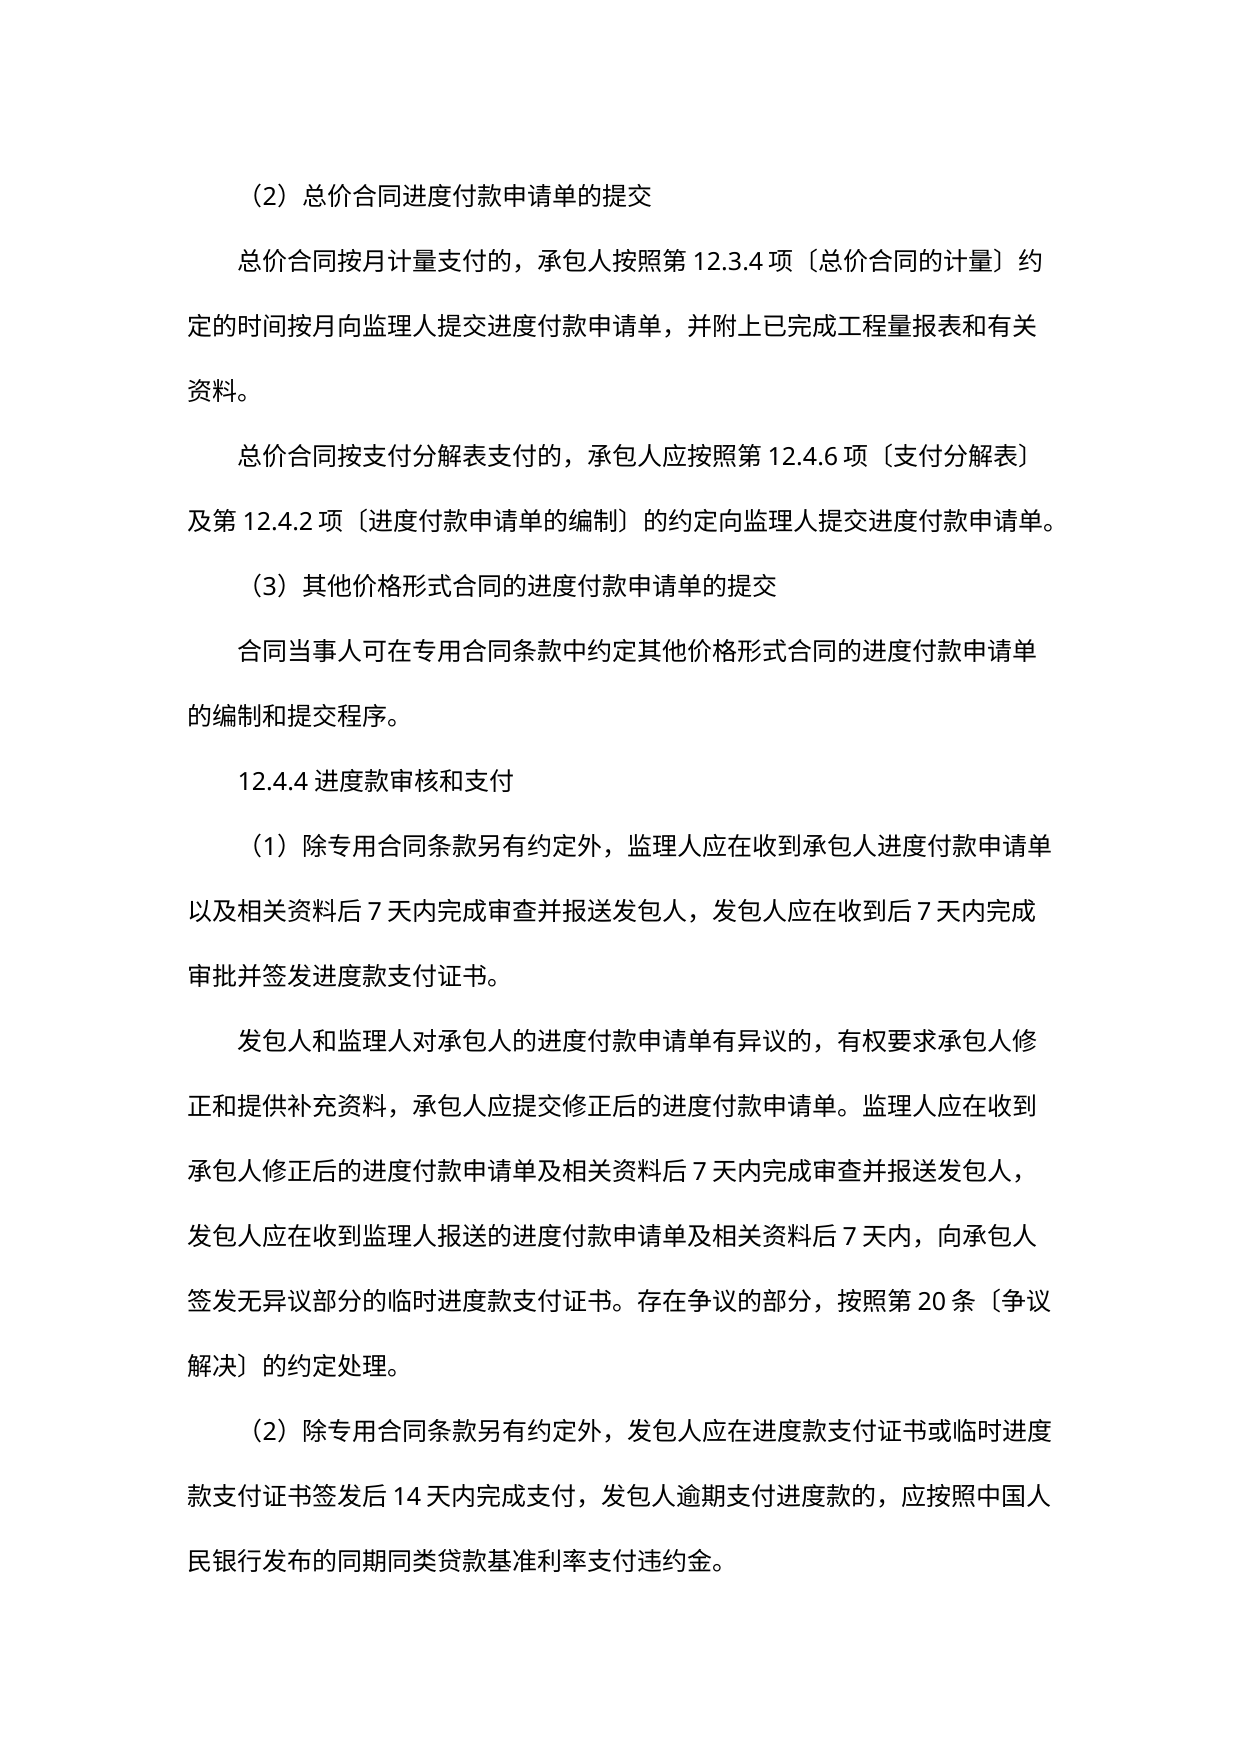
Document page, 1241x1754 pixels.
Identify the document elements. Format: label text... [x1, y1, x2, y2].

text （1）除专用合同条款另有约定外，监理人应在收到承包人进度付款申请单以及相关资料后7天内完成审查并报送发包人，发包人应在收到后7天内完成审批并签发进度款支付证书。 [187, 812, 1053, 1007]
text 合同当事人可在专用合同条款中约定其他价格形式合同的进度付款申请单的编制和提交程序。 [187, 617, 1053, 747]
text （2）总价合同进度付款申请单的提交 [187, 162, 1053, 227]
text 12.4.4 进度款审核和支付 [187, 747, 1053, 812]
text 发包人和监理人对承包人的进度付款申请单有异议的，有权要求承包人修正和提供补充资料，承包人应提交修正后的进度付款申请单。监理人应在收到承包人修正后的进度付款申请单及相关资料后7天内完成审查并报送发包人，发包人应在收到监理人报送的进度付款申请单及相关资料后7天内，向承包人签发无异议部分的临时进度款支付证书。存在争议的部分，按照第20条〔争议解决〕的约定处理。 [187, 1007, 1053, 1397]
text 总价合同按支付分解表支付的，承包人应按照第12.4.6项〔支付分解表〕及第12.4.2项〔进度付款申请单的编制〕的约定向监理人提交进度付款申请单。 [187, 422, 1053, 552]
text （2）除专用合同条款另有约定外，发包人应在进度款支付证书或临时进度款支付证书签发后14天内完成支付，发包人逾期支付进度款的，应按照中国人民银行发布的同期同类贷款基准利率支付违约金。 [187, 1397, 1053, 1592]
text （3）其他价格形式合同的进度付款申请单的提交 [187, 552, 1053, 617]
text 总价合同按月计量支付的，承包人按照第12.3.4项〔总价合同的计量〕约定的时间按月向监理人提交进度付款申请单，并附上已完成工程量报表和有关资料。 [187, 227, 1053, 422]
